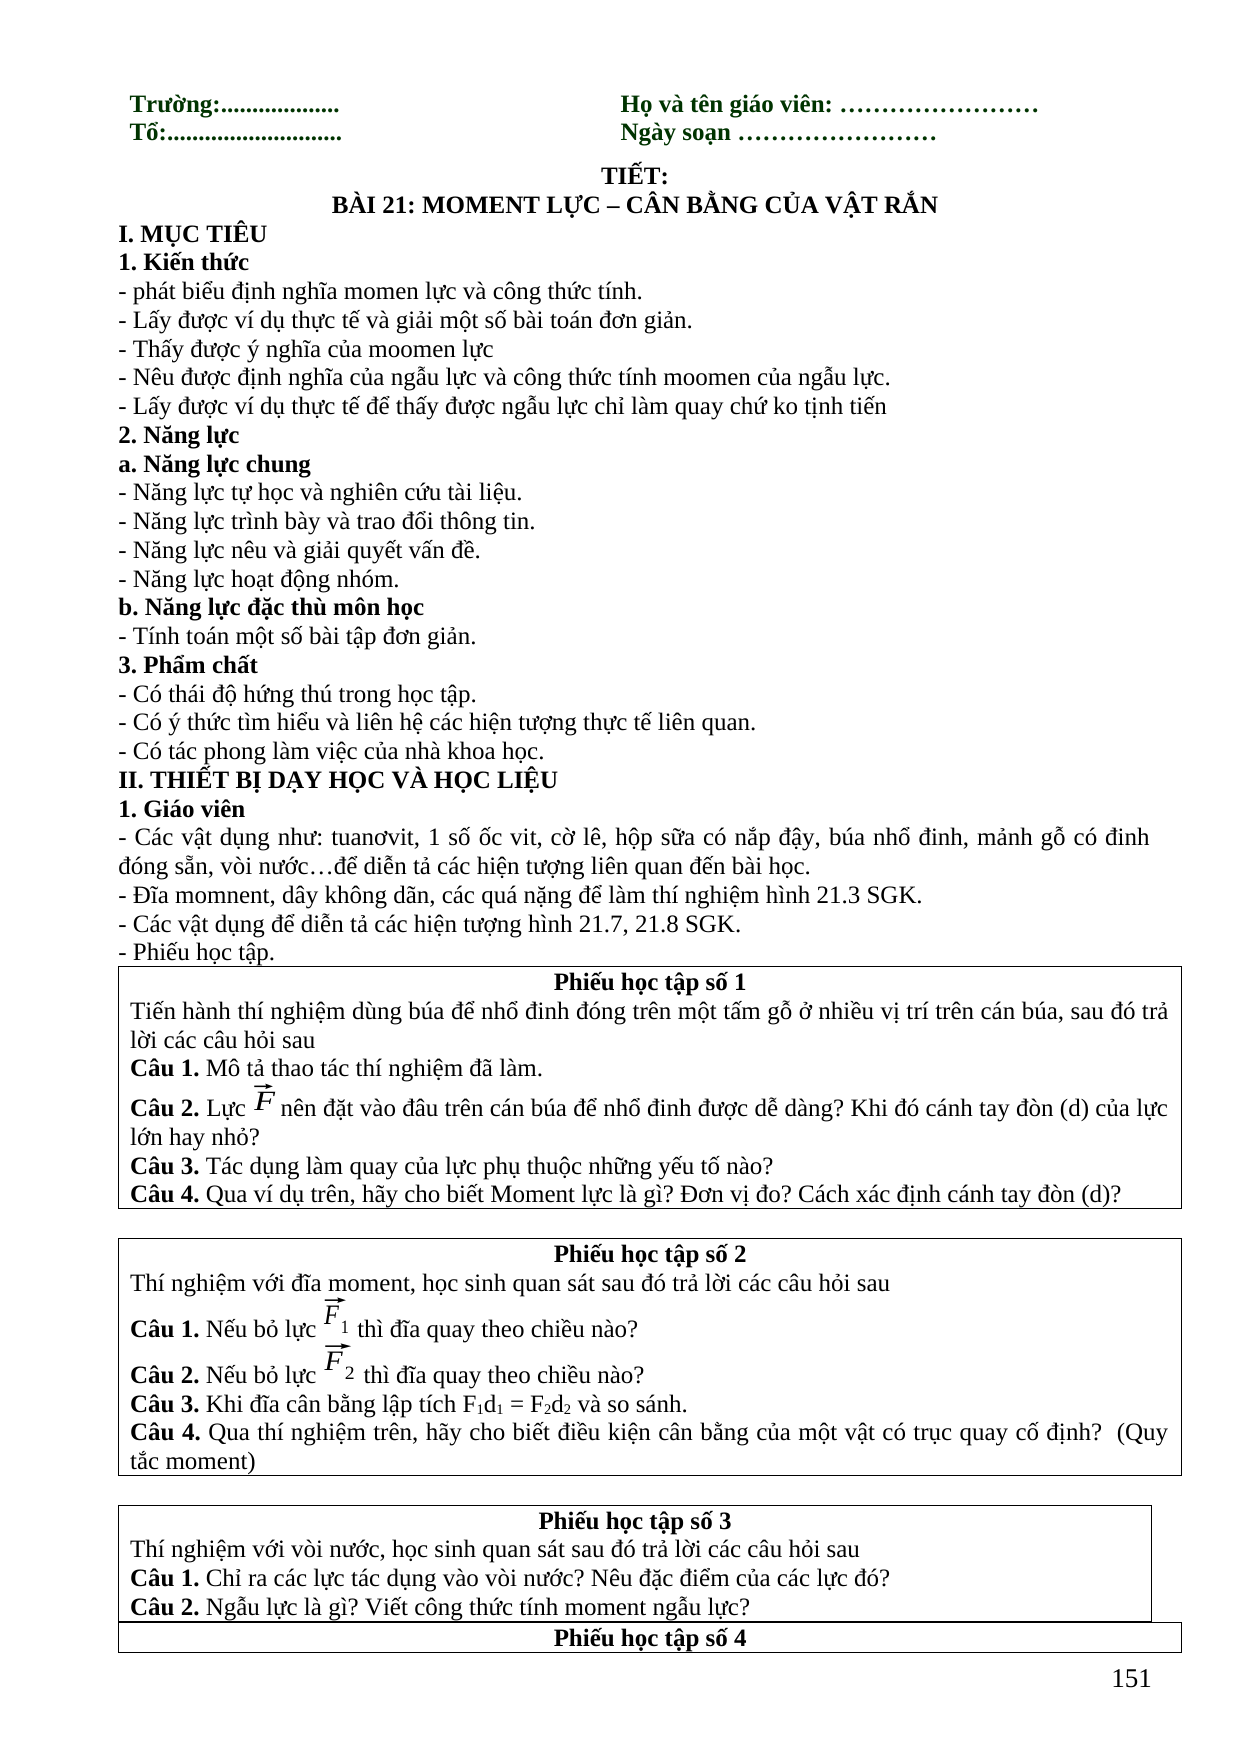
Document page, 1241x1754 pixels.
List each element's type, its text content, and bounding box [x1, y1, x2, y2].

text - Lấy được ví dụ thực tế và giải một số bài toán đơn giản. [118, 305, 1152, 334]
text TIẾT: [118, 161, 1152, 190]
text 2. Năng lực [118, 420, 1152, 449]
table_header Phiếu học tập số 1 Tiến hành thí nghiệm dùng búa để nhổ đinh đóng trên một tấm gỗ ở nhiều vị trí trên cán búa, sau đó trả lời các câu hỏi sau Câu 1. Mô tả thao tác thí nghiệm đã làm. Câu 2. Lực nên đặt vào đâu trên cán búa để nhổ đinh được dễ dàng? Khi đó cánh tay đòn (d) của lực lớn hay nhỏ? Câu 3. Tác dụng làm quay của lực phụ thuộc những yếu tố nào? Câu 4. Qua ví dụ trên, hãy cho biết Moment lực là gì? Đơn vị đo? Cách xác định cánh tay đòn (d)? [119, 967, 1181, 1208]
text - Đĩa momnent, dây không dãn, các quá nặng để làm thí nghiệm hình 21.3 SGK. [118, 880, 1152, 909]
text - Nêu được định nghĩa của ngẫu lực và công thức tính moomen của ngẫu lực. [118, 362, 1152, 391]
text b. Năng lực đặc thù môn học [118, 592, 1152, 621]
table_header Trường:................... Tổ:............................ [118, 89, 609, 161]
text - Năng lực hoạt động nhóm. [118, 564, 1152, 592]
text - Thấy được ý nghĩa của moomen lực [118, 334, 1152, 362]
text I. MỤC TIÊU [118, 219, 1152, 247]
text - Có thái độ hứng thú trong học tập. [118, 679, 1152, 707]
text 1. Giáo viên [118, 794, 1152, 822]
text - Có tác phong làm việc của nhà khoa học. [118, 736, 1152, 765]
text - Tính toán một số bài tập đơn giản. [118, 621, 1152, 650]
text 1. Kiến thức [118, 247, 1152, 276]
text - phát biểu định nghĩa momen lực và công thức tính. [118, 276, 1152, 305]
text - Các vật dụng như: tuanơvit, 1 số ốc vit, cờ lê, hộp sữa có nắp đậy, búa nhổ đinh, mảnh gỗ có đinh đóng sẵn, vòi nước…để diễn tả các hiện tượng liên quan đến bài học. [118, 822, 1152, 880]
table_header Phiếu học tập số 3 Thí nghiệm với vòi nước, học sinh quan sát sau đó trả lời các câu hỏi sau Câu 1. Chỉ ra các lực tác dụng vào vòi nước? Nêu đặc điểm của các lực đó? Câu 2. Ngẫu lực là gì? Viết công thức tính moment ngẫu lực? [119, 1506, 1151, 1621]
text BÀI 21: MOMENT LỰC – CÂN BẰNG CỦA VẬT RẮN [118, 190, 1152, 219]
table_header Phiếu học tập số 2 Thí nghiệm với đĩa moment, học sinh quan sát sau đó trả lời các câu hỏi sau Câu 1. Nếu bỏ lực thì đĩa quay theo chiều nào? Câu 2. Nếu bỏ lực thì đĩa quay theo chiều nào? Câu 3. Khi đĩa cân bằng lập tích F1d1 = F2d2 và so sánh. Câu 4. Qua thí nghiệm trên, hãy cho biết điều kiện cân bằng của một vật có trục quay cố định? (Quy tắc moment) [119, 1239, 1181, 1475]
text II. THIẾT BỊ DẠY HỌC VÀ HỌC LIỆU [118, 765, 1152, 794]
text - Lấy được ví dụ thực tế để thấy được ngẫu lực chỉ làm quay chứ ko tịnh tiến [118, 391, 1152, 420]
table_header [119, 1623, 1181, 1652]
text - Có ý thức tìm hiểu và liên hệ các hiện tượng thực tế liên quan. [118, 707, 1152, 736]
text - Năng lực trình bày và trao đổi thông tin. [118, 506, 1152, 535]
text a. Năng lực chung [118, 449, 1152, 477]
text - Phiếu học tập. [118, 937, 1152, 966]
text 3. Phẩm chất [118, 650, 1152, 679]
text - Các vật dụng để diễn tả các hiện tượng hình 21.7, 21.8 SGK. [118, 909, 1152, 937]
text - Năng lực tự học và nghiên cứu tài liệu. [118, 477, 1152, 506]
table_header Họ và tên giáo viên: …………………… Ngày soạn …………………… [609, 89, 1090, 161]
text - Năng lực nêu và giải quyết vấn đề. [118, 535, 1152, 564]
